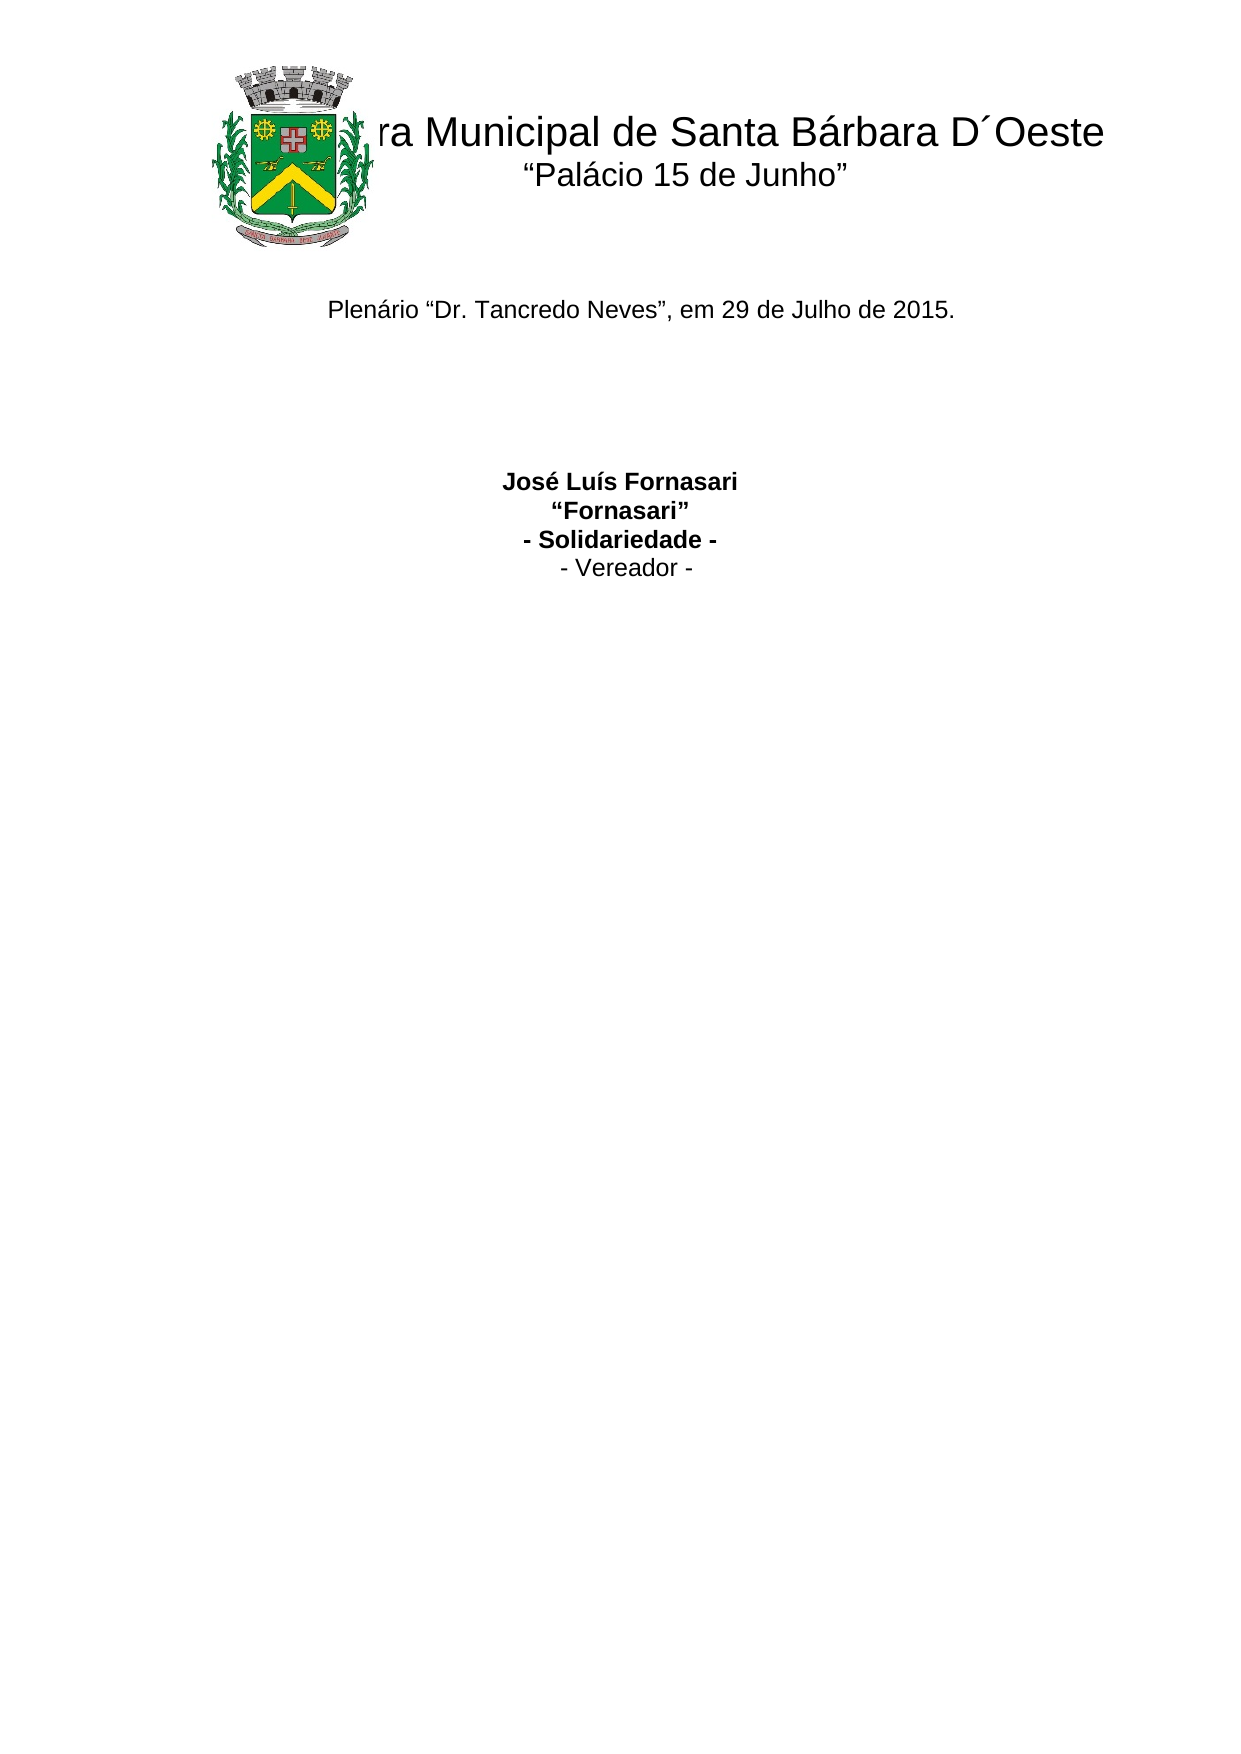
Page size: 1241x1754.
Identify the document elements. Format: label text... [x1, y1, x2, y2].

text - Solidariedade - [177, 524, 1063, 553]
text José Luís Fornasari [177, 467, 1063, 496]
text “Fornasari” [177, 496, 1063, 524]
text - Vereador - [177, 553, 1063, 582]
text Plenário “Dr. Tancredo Neves”, em 29 de Julho de 2015. [177, 294, 1063, 323]
picture [211, 66, 381, 254]
